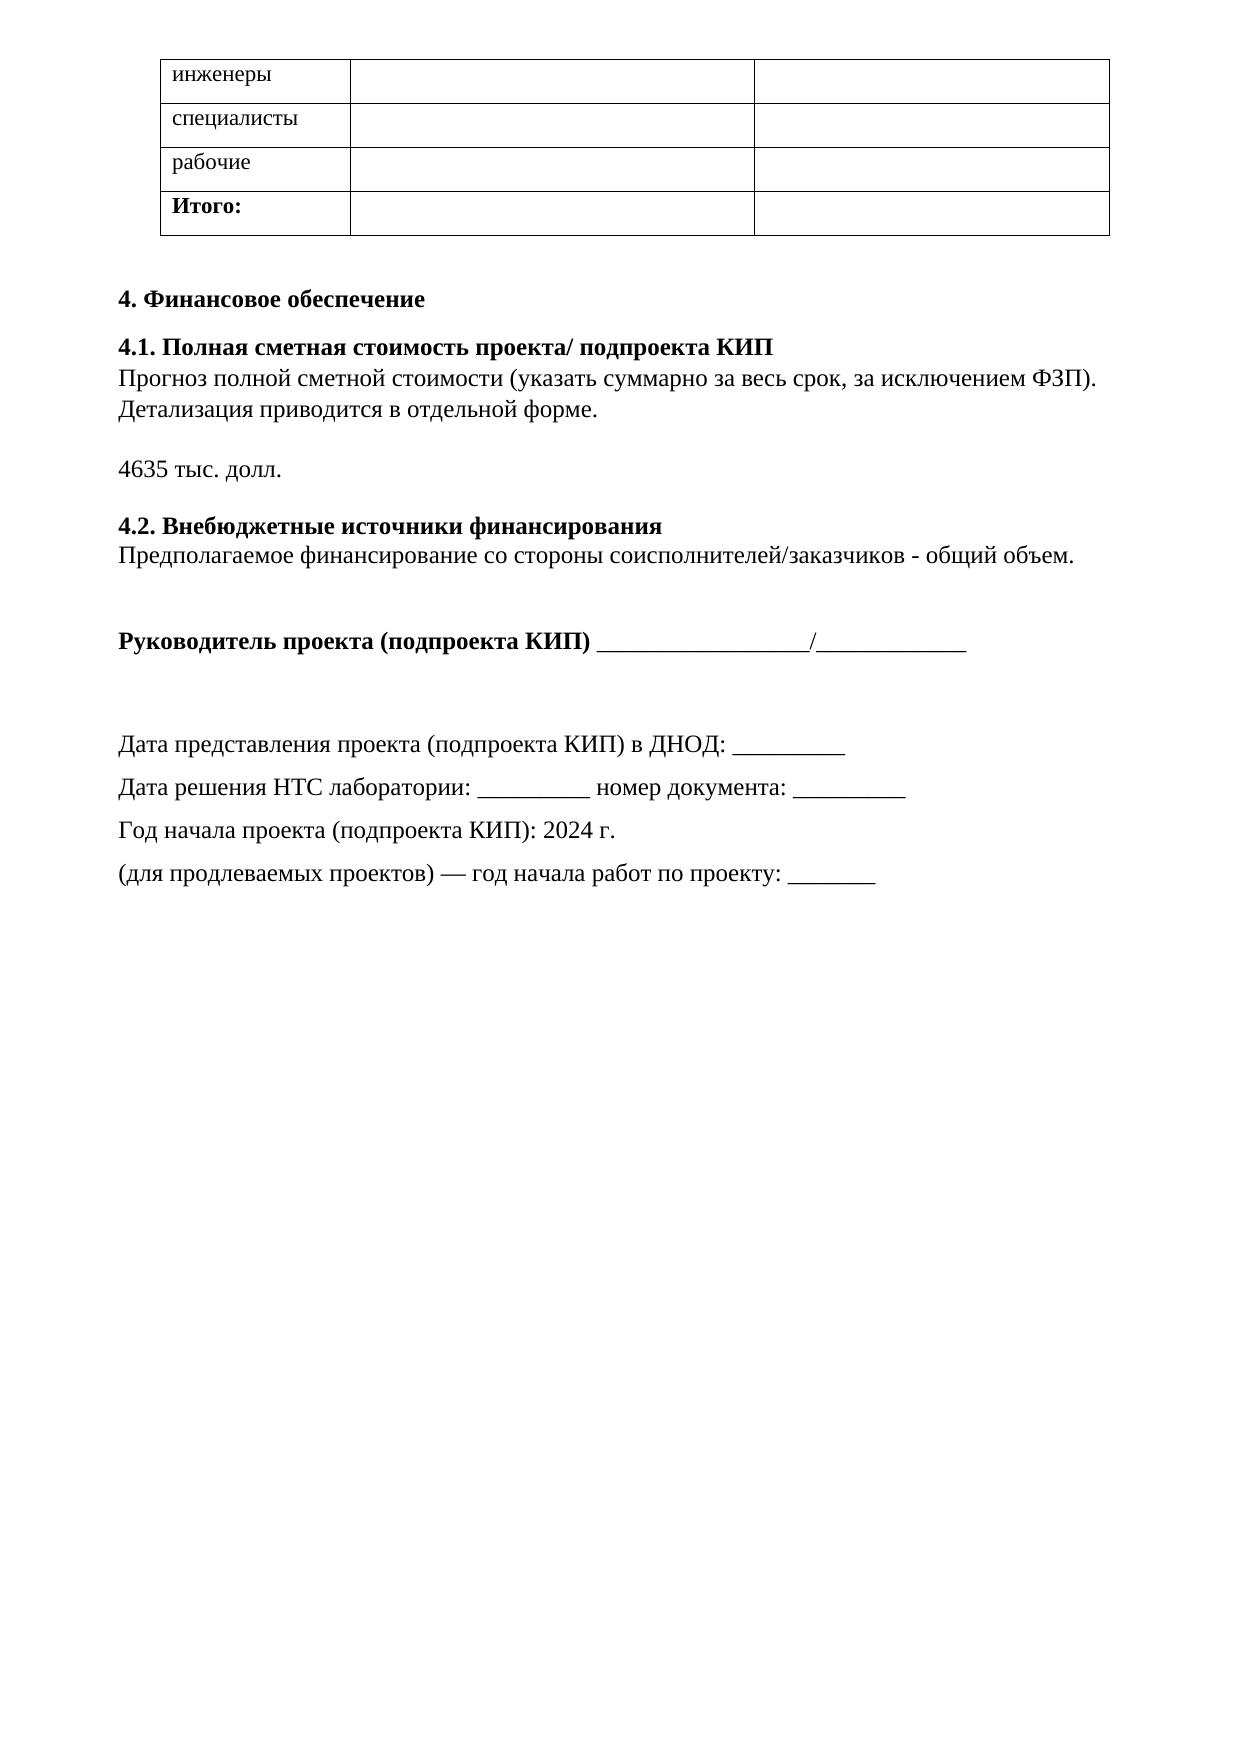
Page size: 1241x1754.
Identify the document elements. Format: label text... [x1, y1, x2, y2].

text Руководитель проекта (подпроекта КИП) _________________/____________ [118, 626, 1152, 655]
text Предполагаемое финансирование со стороны соисполнителей/заказчиков - общий объем. [118, 540, 1152, 569]
text 4.1. Полная сметная стоимость проекта/ подпроекта КИП [118, 332, 1152, 361]
text Дата представления проекта (подпроекта КИП) в ДНОД: _________ [118, 729, 1152, 758]
text Детализация приводится в отдельной форме. [118, 394, 1152, 423]
table_cell [755, 192, 1109, 235]
table_cell [755, 60, 1109, 103]
text 4. Финансовое обеспечение [118, 284, 1152, 313]
table_cell [351, 192, 754, 235]
table_cell рабочие [161, 148, 350, 191]
text 4635 тыс. долл. [118, 454, 1152, 482]
table_cell [351, 60, 754, 103]
table_cell Итого: [161, 192, 350, 235]
text Дата решения НТС лаборатории: _________ номер документа: _________ [118, 772, 1152, 801]
table_cell [351, 104, 754, 147]
text (для продлеваемых проектов) –– год начала работ по проекту: _______ [118, 858, 1152, 887]
text Прогноз полной сметной стоимости (указать суммарно за весь срок, за исключением ФЗП). [118, 363, 1152, 392]
text 4.2. Внебюджетные источники финансирования [118, 511, 1152, 540]
table_cell специалисты [161, 104, 350, 147]
text Год начала проекта (подпроекта КИП): 2024 г. [118, 815, 1152, 844]
table_cell [755, 148, 1109, 191]
table_cell [755, 104, 1109, 147]
table_cell [351, 148, 754, 191]
table_cell инженеры [161, 60, 350, 103]
